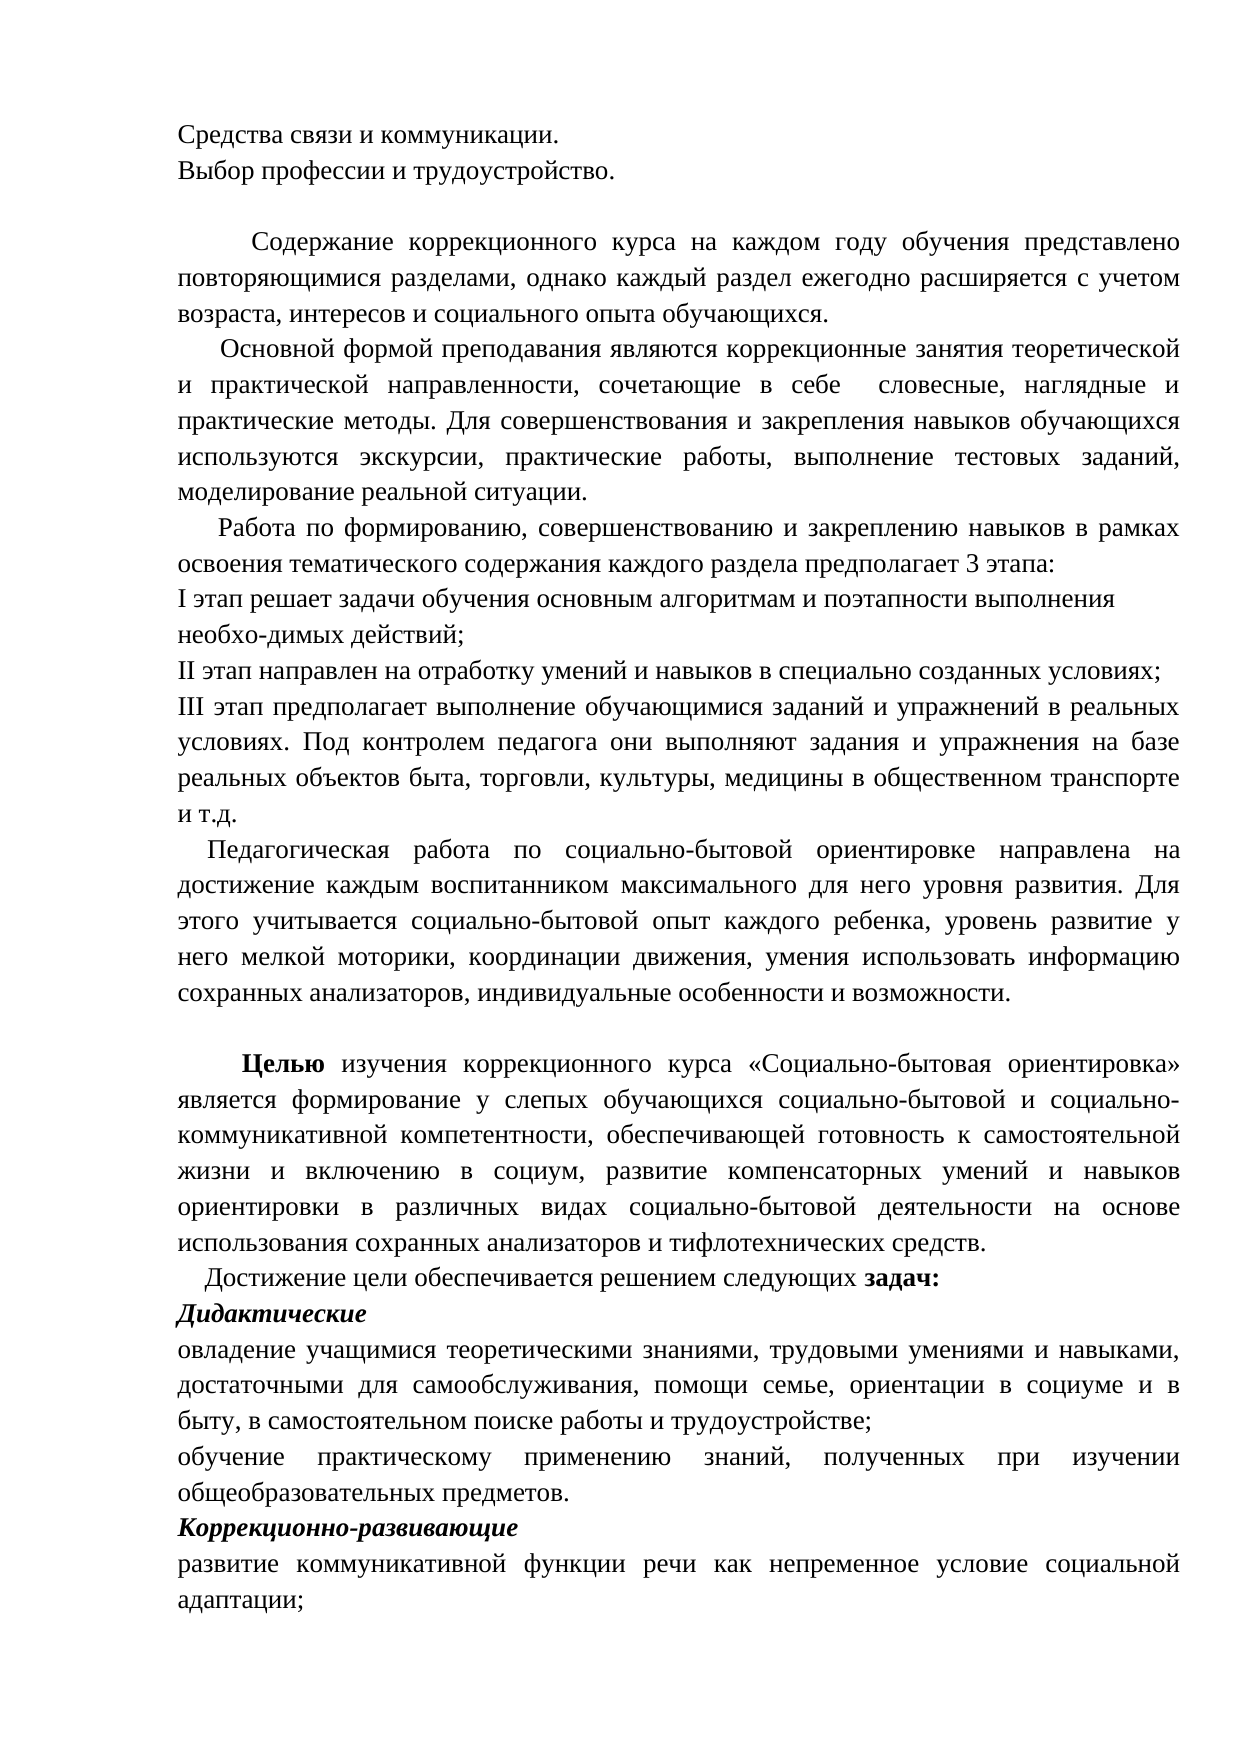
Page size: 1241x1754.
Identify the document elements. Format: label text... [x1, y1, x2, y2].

list овладение учащимися теоретическими знаниями, трудовыми умениями и навыками, достаточными для самообслуживания, помощи семье, ориентации в социуме и в быту, в самостоятельном поиске работы и трудоустройстве; [177, 1333, 1181, 1436]
list III этап предполагает выполнение обучающимися заданий и упражнений в реальных условиях. Под контролем педагога они выполняют задания и упражнения на базе реальных объектов быта, торговли, культуры, медицины в общественном транспорте и т.д. [177, 690, 1181, 828]
list Содержание коррекционного курса на каждом году обучения представлено повторяющимися разделами, однако каждый раздел ежегодно расширяется с учетом возраста, интересов и социального опыта обучающихся. [177, 225, 1181, 328]
list Дидактические [177, 1297, 1181, 1328]
list Педагогическая работа по социально-бытовой ориентировке направлена на достижение каждым воспитанником максимального для него уровня развития. Для этого учитывается социально-бытовой опыт каждого ребенка, уровень развитие у него мелкой моторики, координации движения, умения использовать информацию сохранных анализаторов, индивидуальные особенности и возможности. [177, 833, 1181, 1007]
list Работа по формированию, совершенствованию и закреплению навыков в рамках освоения тематического содержания каждого раздела предполагает 3 этапа: [177, 511, 1181, 578]
list Коррекционно-развивающие [177, 1512, 1181, 1543]
text Целью изучения коррекционного курса «Социально-бытовая ориентировка» является формирование у слепых обучающихся социально-бытовой и социально-коммуникативной компетентности, обеспечивающей готовность к самостоятельной жизни и включению в социум, развитие компенсаторных умений и навыков ориентировки в различных видах социально-бытовой деятельности на основе использования сохранных анализаторов и тифлотехнических средств. [177, 1047, 1181, 1257]
list обучение практическому применению знаний, полученных при изучении общеобразовательных предметов. [177, 1440, 1181, 1507]
list развитие коммуникативной функции речи как непременное условие социальной адаптации; [177, 1547, 1181, 1614]
list Достижение цели обеспечивается решением следующих задач: [177, 1261, 1181, 1293]
list Выбор профессии и трудоустройство. [177, 154, 1181, 185]
list Основной формой преподавания являются коррекционные занятия теоретической и практической направленности, сочетающие в себе словесные, наглядные и практические методы. Для совершенствования и закрепления навыков обучающихся используются экскурсии, практические работы, выполнение тестовых заданий, моделирование реальной ситуации. [177, 332, 1181, 507]
list Средства связи и коммуникации. [177, 118, 1181, 149]
list II этап направлен на отработку умений и навыков в специально созданных условиях; [177, 654, 1181, 685]
list I этап решает задачи обучения основным алгоритмам и поэтапности выполнения необхо-димых действий; [177, 583, 1181, 649]
